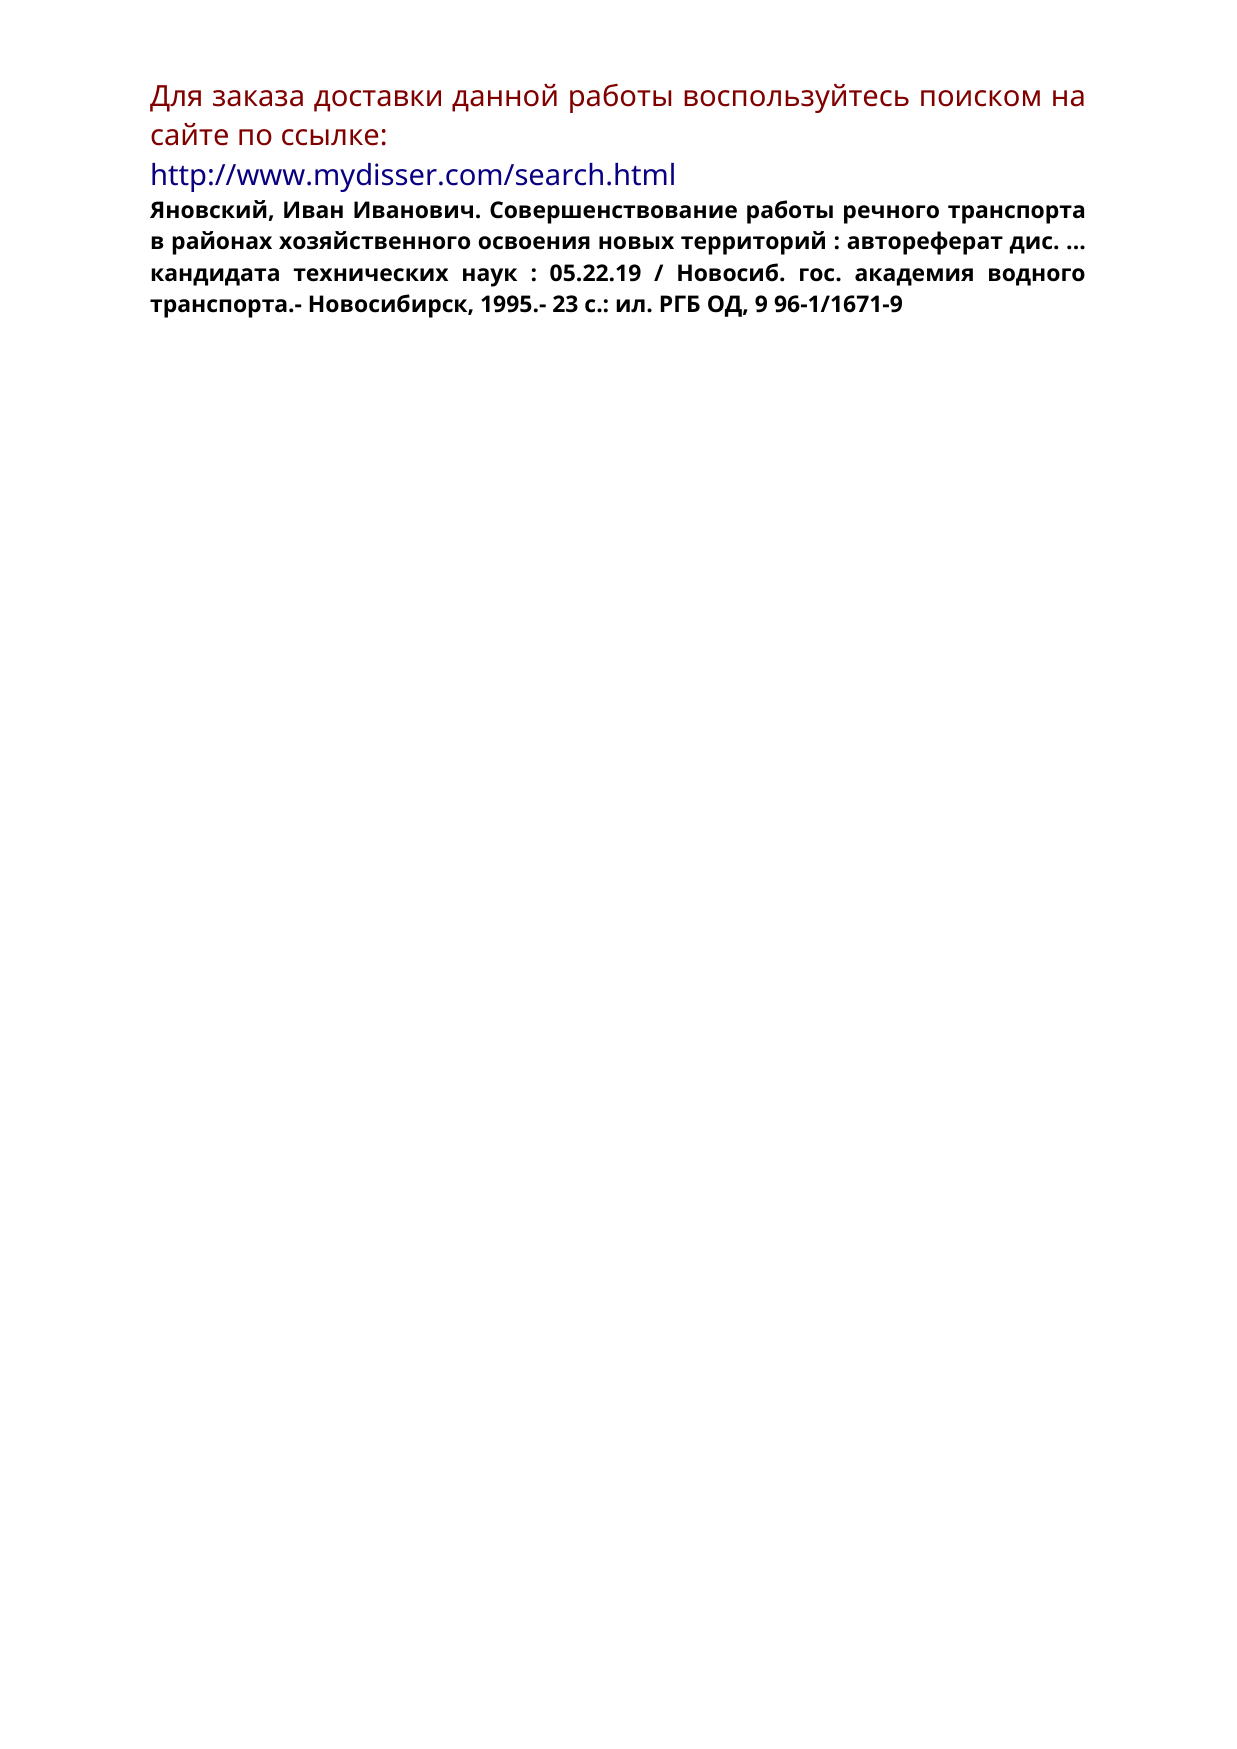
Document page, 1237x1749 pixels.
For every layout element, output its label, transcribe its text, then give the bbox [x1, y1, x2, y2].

text Яновский, Иван Иванович. Совершенствование работы речного транспорта в районах хозяйственного освоения новых территорий : автореферат дис. ... кандидата технических наук : 05.22.19 / Новосиб. гос. академия водного транспорта.- Новосибирск, 1995.- 23 с.: ил. РГБ ОД, 9 96-1/1671-9 [150, 194, 1086, 319]
